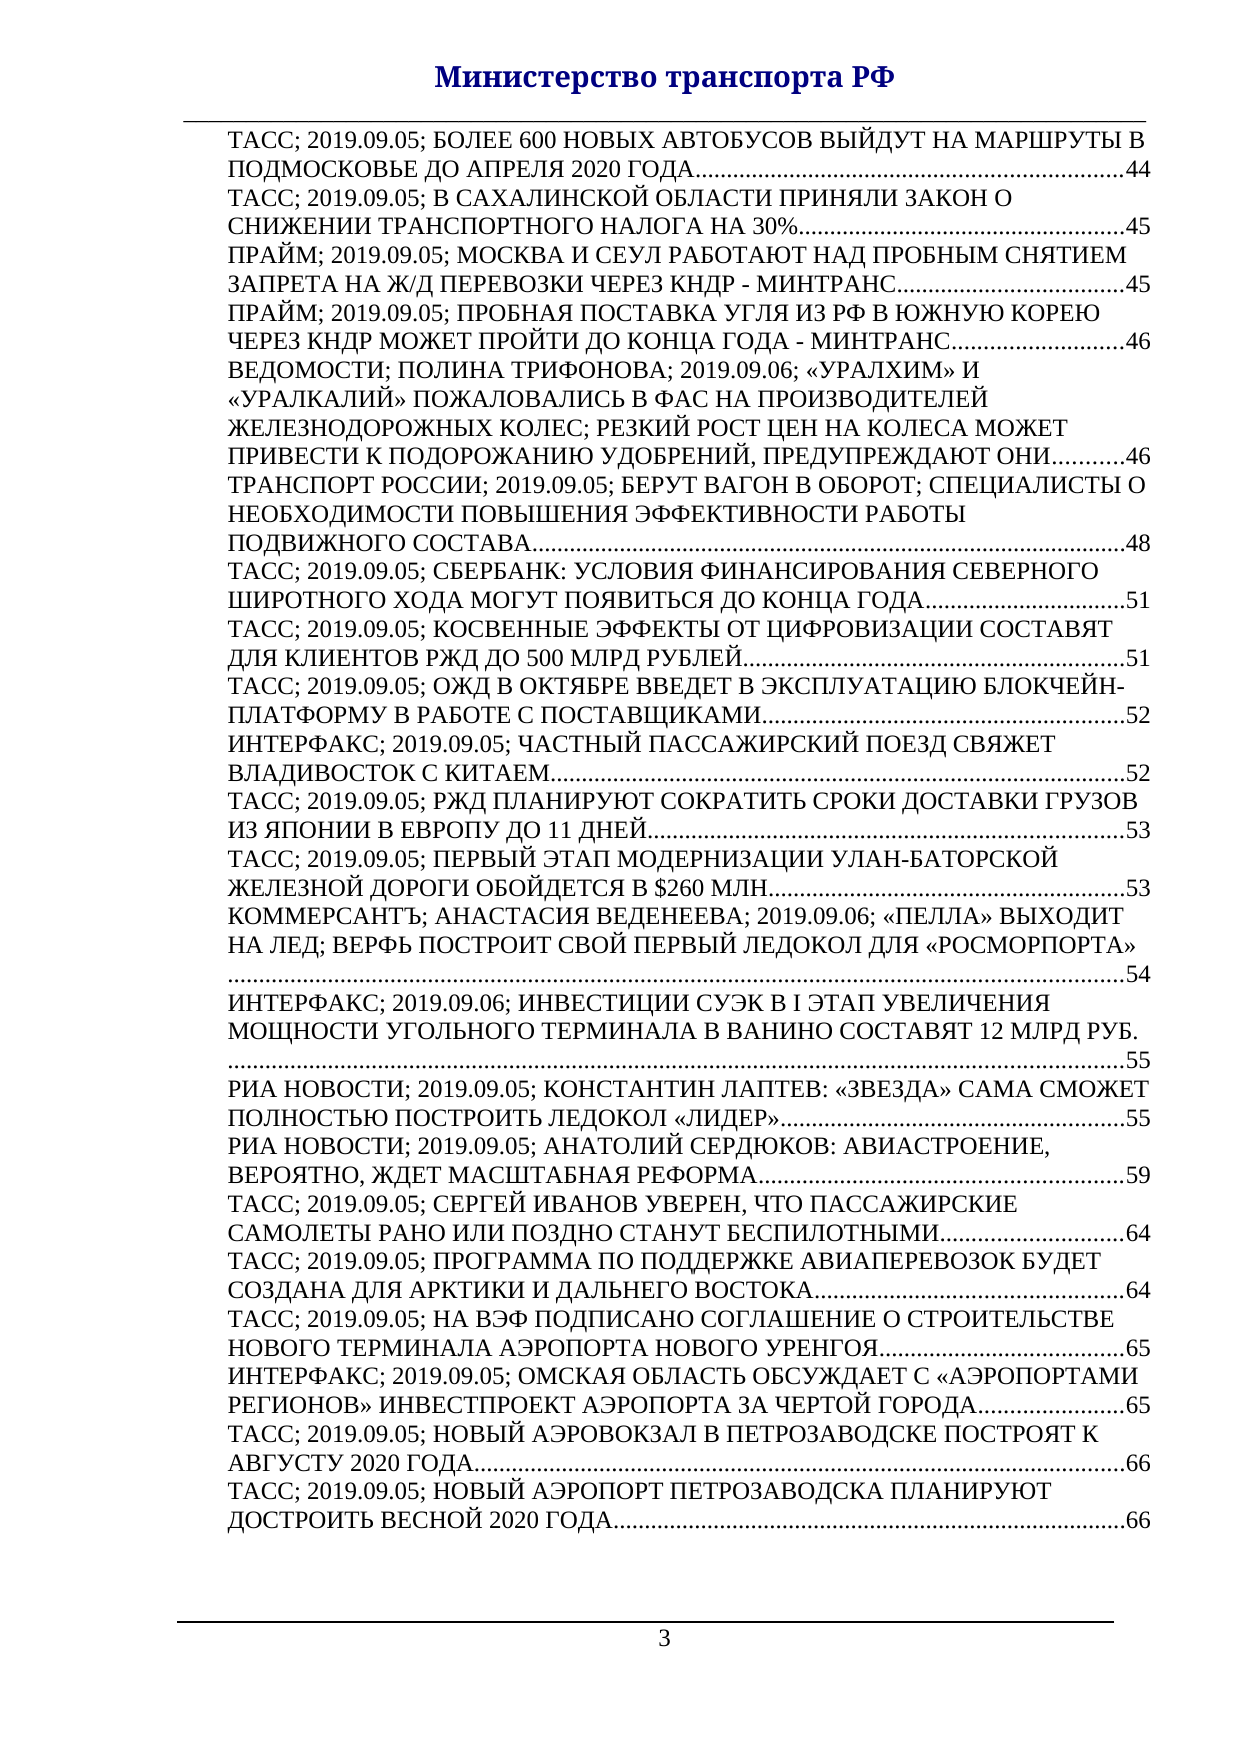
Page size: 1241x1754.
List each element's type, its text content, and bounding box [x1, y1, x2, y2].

text ИНТЕРФАКС; 2019.09.05; ЧАСТНЫЙ ПАССАЖИРСКИЙ ПОЕЗД СВЯЖЕТ ВЛАДИВОСТОК С КИТАЕМ 52 [227, 729, 1152, 786]
text ИНТЕРФАКС; 2019.09.06; ИНВЕСТИЦИИ СУЭК В I ЭТАП УВЕЛИЧЕНИЯ МОЩНОСТИ УГОЛЬНОГО ТЕРМИНАЛА В ВАНИНО СОСТАВЯТ 12 МЛРД РУБ. 55 [227, 988, 1152, 1074]
text ТАСС; 2019.09.05; БОЛЕЕ 600 НОВЫХ АВТОБУСОВ ВЫЙДУТ НА МАРШРУТЫ В ПОДМОСКОВЬЕ ДО АПРЕЛЯ 2020 ГОДА 44 [227, 125, 1152, 183]
text КОММЕРСАНТЪ; АНАСТАСИЯ ВЕДЕНЕЕВА; 2019.09.06; «ПЕЛЛА» ВЫХОДИТ НА ЛЕД; ВЕРФЬ ПОСТРОИТ СВОЙ ПЕРВЫЙ ЛЕДОКОЛ ДЛЯ «РОСМОРПОРТА» 54 [227, 901, 1152, 988]
text ТАСС; 2019.09.05; КОСВЕННЫЕ ЭФФЕКТЫ ОТ ЦИФРОВИЗАЦИИ СОСТАВЯТ ДЛЯ КЛИЕНТОВ РЖД ДО 500 МЛРД РУБЛЕЙ 51 [227, 614, 1152, 671]
text ТАСС; 2019.09.05; В САХАЛИНСКОЙ ОБЛАСТИ ПРИНЯЛИ ЗАКОН О СНИЖЕНИИ ТРАНСПОРТНОГО НАЛОГА НА 30% 45 [227, 183, 1152, 240]
text ТАСС; 2019.09.05; НОВЫЙ АЭРОВОКЗАЛ В ПЕТРОЗАВОДСКЕ ПОСТРОЯТ К АВГУСТУ 2020 ГОДА 66 [227, 1419, 1152, 1476]
text ТАСС; 2019.09.05; НОВЫЙ АЭРОПОРТ ПЕТРОЗАВОДСКА ПЛАНИРУЮТ ДОСТРОИТЬ ВЕСНОЙ 2020 ГОДА 66 [227, 1476, 1152, 1534]
text ТАСС; 2019.09.05; ПРОГРАММА ПО ПОДДЕРЖКЕ АВИАПЕРЕВОЗОК БУДЕТ СОЗДАНА ДЛЯ АРКТИКИ И ДАЛЬНЕГО ВОСТОКА 64 [227, 1246, 1152, 1304]
text ТАСС; 2019.09.05; ПЕРВЫЙ ЭТАП МОДЕРНИЗАЦИИ УЛАН-БАТОРСКОЙ ЖЕЛЕЗНОЙ ДОРОГИ ОБОЙДЕТСЯ В $260 МЛН 53 [227, 844, 1152, 901]
text ИНТЕРФАКС; 2019.09.05; ОМСКАЯ ОБЛАСТЬ ОБСУЖДАЕТ С «АЭРОПОРТАМИ РЕГИОНОВ» ИНВЕСТПРОЕКТ АЭРОПОРТА ЗА ЧЕРТОЙ ГОРОДА 65 [227, 1361, 1152, 1419]
text ТАСС; 2019.09.05; НА ВЭФ ПОДПИСАНО СОГЛАШЕНИЕ О СТРОИТЕЛЬСТВЕ НОВОГО ТЕРМИНАЛА АЭРОПОРТА НОВОГО УРЕНГОЯ 65 [227, 1304, 1152, 1361]
text ПРАЙМ; 2019.09.05; МОСКВА И СЕУЛ РАБОТАЮТ НАД ПРОБНЫМ СНЯТИЕМ ЗАПРЕТА НА Ж/Д ПЕРЕВОЗКИ ЧЕРЕЗ КНДР - МИНТРАНС 45 [227, 240, 1152, 298]
text ТРАНСПОРТ РОССИИ; 2019.09.05; БЕРУТ ВАГОН В ОБОРОТ; СПЕЦИАЛИСТЫ О НЕОБХОДИМОСТИ ПОВЫШЕНИЯ ЭФФЕКТИВНОСТИ РАБОТЫ ПОДВИЖНОГО СОСТАВА 48 [227, 470, 1152, 556]
text ПРАЙМ; 2019.09.05; ПРОБНАЯ ПОСТАВКА УГЛЯ ИЗ РФ В ЮЖНУЮ КОРЕЮ ЧЕРЕЗ КНДР МОЖЕТ ПРОЙТИ ДО КОНЦА ГОДА - МИНТРАНС 46 [227, 298, 1152, 355]
text ТАСС; 2019.09.05; СЕРГЕЙ ИВАНОВ УВЕРЕН, ЧТО ПАССАЖИРСКИЕ САМОЛЕТЫ РАНО ИЛИ ПОЗДНО СТАНУТ БЕСПИЛОТНЫМИ 64 [227, 1189, 1152, 1246]
text ВЕДОМОСТИ; ПОЛИНА ТРИФОНОВА; 2019.09.06; «УРАЛХИМ» И «УРАЛКАЛИЙ» ПОЖАЛОВАЛИСЬ В ФАС НА ПРОИЗВОДИТЕЛЕЙ ЖЕЛЕЗНОДОРОЖНЫХ КОЛЕС; РЕЗКИЙ РОСТ ЦЕН НА КОЛЕСА МОЖЕТ ПРИВЕСТИ К ПОДОРОЖАНИЮ УДОБРЕНИЙ, ПРЕДУПРЕЖДАЮТ ОНИ 46 [227, 355, 1152, 470]
text РИА НОВОСТИ; 2019.09.05; КОНСТАНТИН ЛАПТЕВ: «ЗВЕЗДА» САМА СМОЖЕТ ПОЛНОСТЬЮ ПОСТРОИТЬ ЛЕДОКОЛ «ЛИДЕР» 55 [227, 1074, 1152, 1131]
text РИА НОВОСТИ; 2019.09.05; АНАТОЛИЙ СЕРДЮКОВ: АВИАСТРОЕНИЕ, ВЕРОЯТНО, ЖДЕТ МАСШТАБНАЯ РЕФОРМА 59 [227, 1131, 1152, 1189]
text ТАСС; 2019.09.05; РЖД ПЛАНИРУЮТ СОКРАТИТЬ СРОКИ ДОСТАВКИ ГРУЗОВ ИЗ ЯПОНИИ В ЕВРОПУ ДО 11 ДНЕЙ 53 [227, 786, 1152, 844]
text ТАСС; 2019.09.05; ОЖД В ОКТЯБРЕ ВВЕДЕТ В ЭКСПЛУАТАЦИЮ БЛОКЧЕЙН-ПЛАТФОРМУ В РАБОТЕ С ПОСТАВЩИКАМИ 52 [227, 671, 1152, 729]
text ТАСС; 2019.09.05; СБЕРБАНК: УСЛОВИЯ ФИНАНСИРОВАНИЯ СЕВЕРНОГО ШИРОТНОГО ХОДА МОГУТ ПОЯВИТЬСЯ ДО КОНЦА ГОДА 51 [227, 556, 1152, 614]
